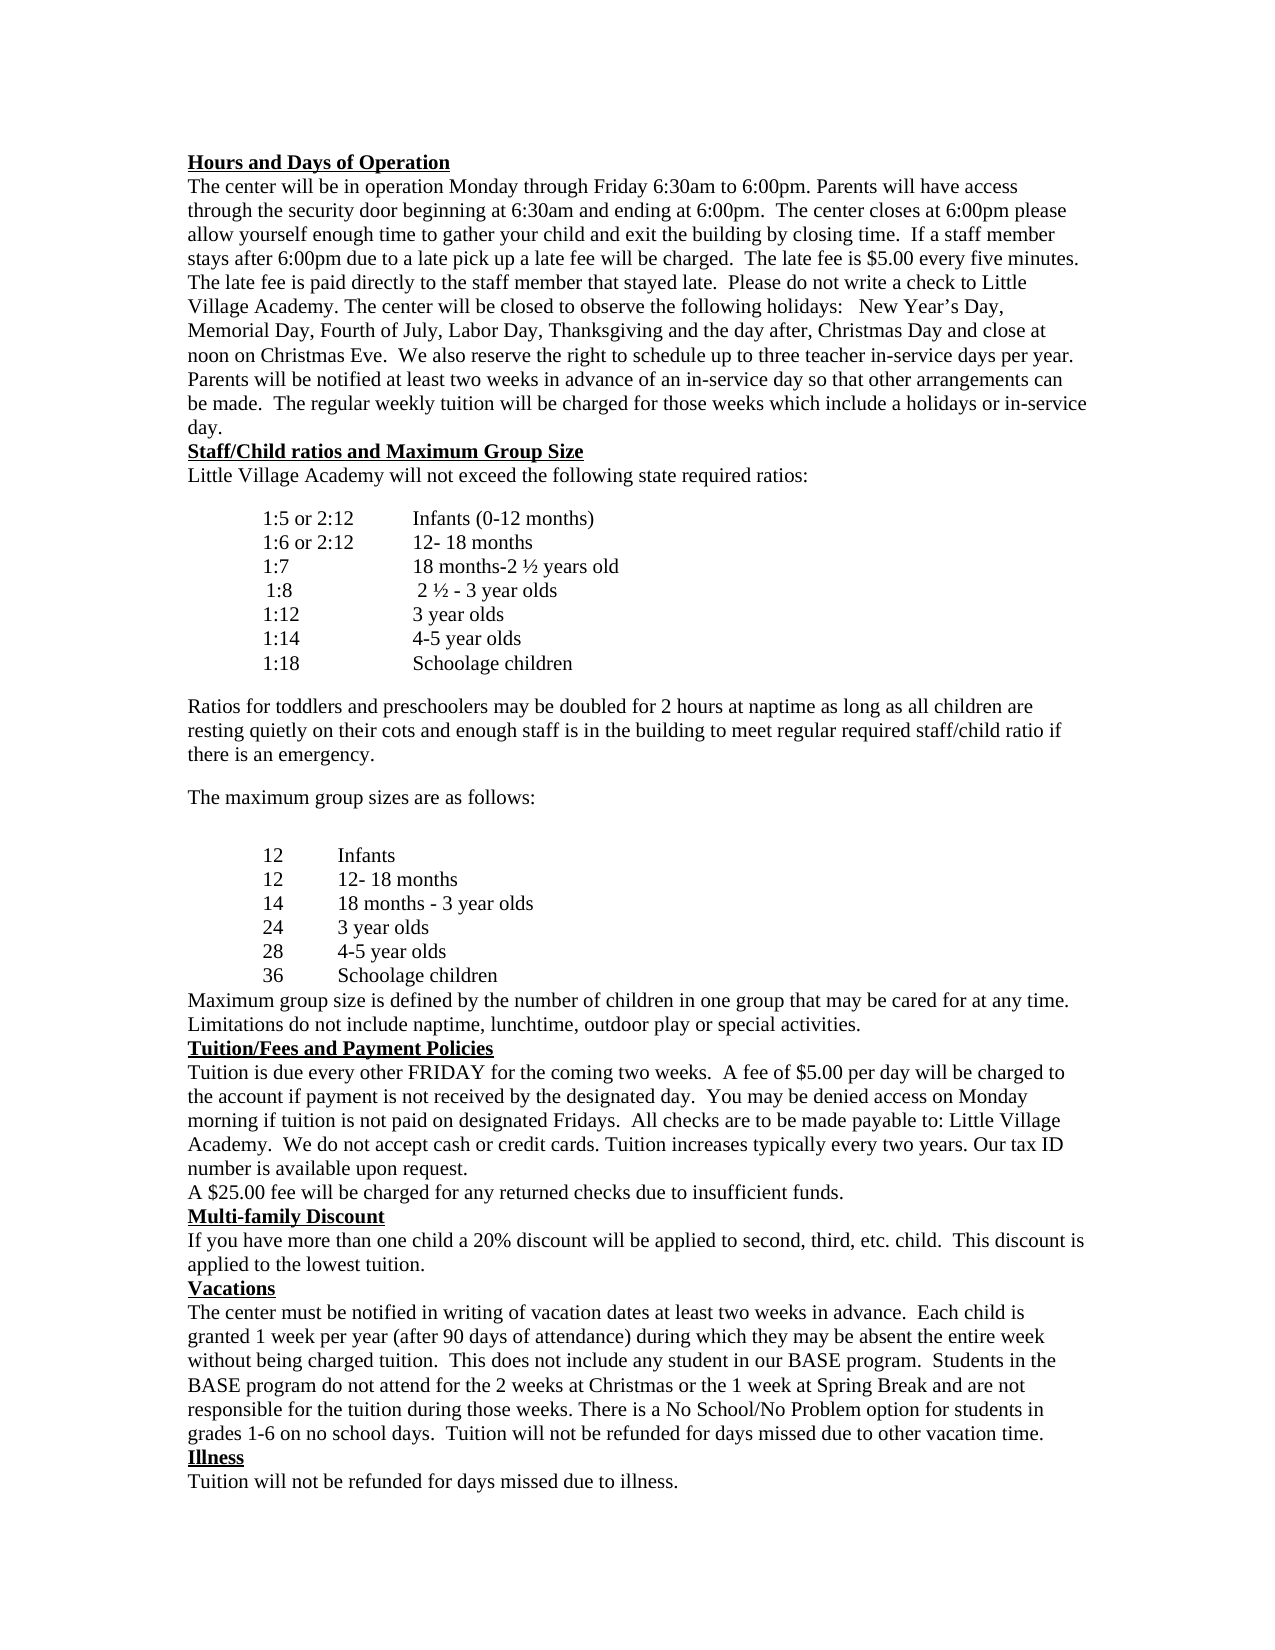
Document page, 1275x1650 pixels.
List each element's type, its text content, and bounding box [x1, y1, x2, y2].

list Infants [262, 843, 1087, 867]
text The maximum group sizes are as follows: [187, 785, 1087, 809]
text 3 year olds [187, 602, 1087, 626]
text 4-5 year olds [187, 626, 1087, 650]
list 4-5 year olds [262, 939, 1087, 963]
list 3 year olds [262, 915, 1087, 939]
text A $25.00 fee will be charged for any returned checks due to insufficient funds. [187, 1180, 1087, 1204]
text Tuition will not be refunded for days missed due to illness. [187, 1469, 1087, 1493]
text Tuition is due every other FRIDAY for the coming two weeks. A fee of $5.00 per day will be charged to the account if payment is not received by the designated day. You may be denied access on Monday morning if tuition is not paid on designated Fridays. All checks are to be made payable to: Little Village Academy. We do not accept cash or credit cards. Tuition increases typically every two years. Our tax ID number is available upon request. [187, 1060, 1087, 1180]
text Tuition/Fees and Payment Policies [187, 1036, 1087, 1060]
text 1:8 2 ½ - 3 year olds [187, 578, 1087, 602]
text 1:7 18 months-2 ½ years old [187, 554, 1087, 578]
text Hours and Days of Operation [187, 150, 1087, 174]
text 1:5 or 2:12 Infants (0-12 months) [187, 506, 1087, 530]
text If you have more than one child a 20% discount will be applied to second, third, etc. child. This discount is applied to the lowest tuition. [187, 1228, 1087, 1276]
list Schoolage children [262, 963, 1087, 987]
text Staff/Child ratios and Maximum Group Size [187, 439, 1087, 463]
text Ratios for toddlers and preschoolers may be doubled for 2 hours at naptime as long as all children are resting quietly on their cots and enough staff is in the building to meet regular required staff/child ratio if there is an emergency. [187, 694, 1087, 766]
text 14 18 months - 3 year olds [262, 891, 1087, 915]
text Maximum group size is defined by the number of children in one group that may be cared for at any time. Limitations do not include naptime, lunchtime, outdoor play or special activities. [187, 987, 1087, 1036]
text Multi-family Discount [187, 1204, 1087, 1228]
text 12 12- 18 months [262, 867, 1087, 891]
text Vacations [187, 1276, 1087, 1300]
text 1:6 or 2:12 12- 18 months [187, 530, 1087, 554]
text The center will be in operation Monday through Friday . Parents will have access through the security door beginning at and ending at . The center closes at please allow yourself enough time to gather your child and exit the building by closing time. If a staff member stays after due to a late pick up a late fee will be charged. The late fee is $5.00 every five minutes. The late fee is paid directly to the staff member that stayed late. Please do not write a check to Little Village Academy. The center will be closed to observe the following holidays: New Year’s Day, Memorial Day, Fourth of July, Labor Day, Thanksgiving and the day after, Christmas Day and close at noon on Christmas Eve. We also reserve the right to schedule up to three teacher in-service days per year. Parents will be notified at least two weeks in advance of an in-service day so that other arrangements can be made. The regular weekly tuition will be charged for those weeks which include a holidays or in-service day. [187, 174, 1087, 439]
text Little will not exceed the following state required ratios: [187, 463, 1087, 487]
text Illness [187, 1445, 1087, 1469]
text The center must be notified in writing of vacation dates at least two weeks in advance. Each child is granted 1 week per year (after 90 days of attendance) during which they may be absent the entire week without being charged tuition. This does not include any student in our BASE program. Students in the BASE program do not attend for the 2 weeks at Christmas or the 1 week at Spring Break and are not responsible for the tuition during those weeks. There is a No School/No Problem option for students in grades 1-6 on no school days. Tuition will not be refunded for days missed due to other vacation time. [187, 1300, 1087, 1445]
text Schoolage children [187, 650, 1087, 674]
